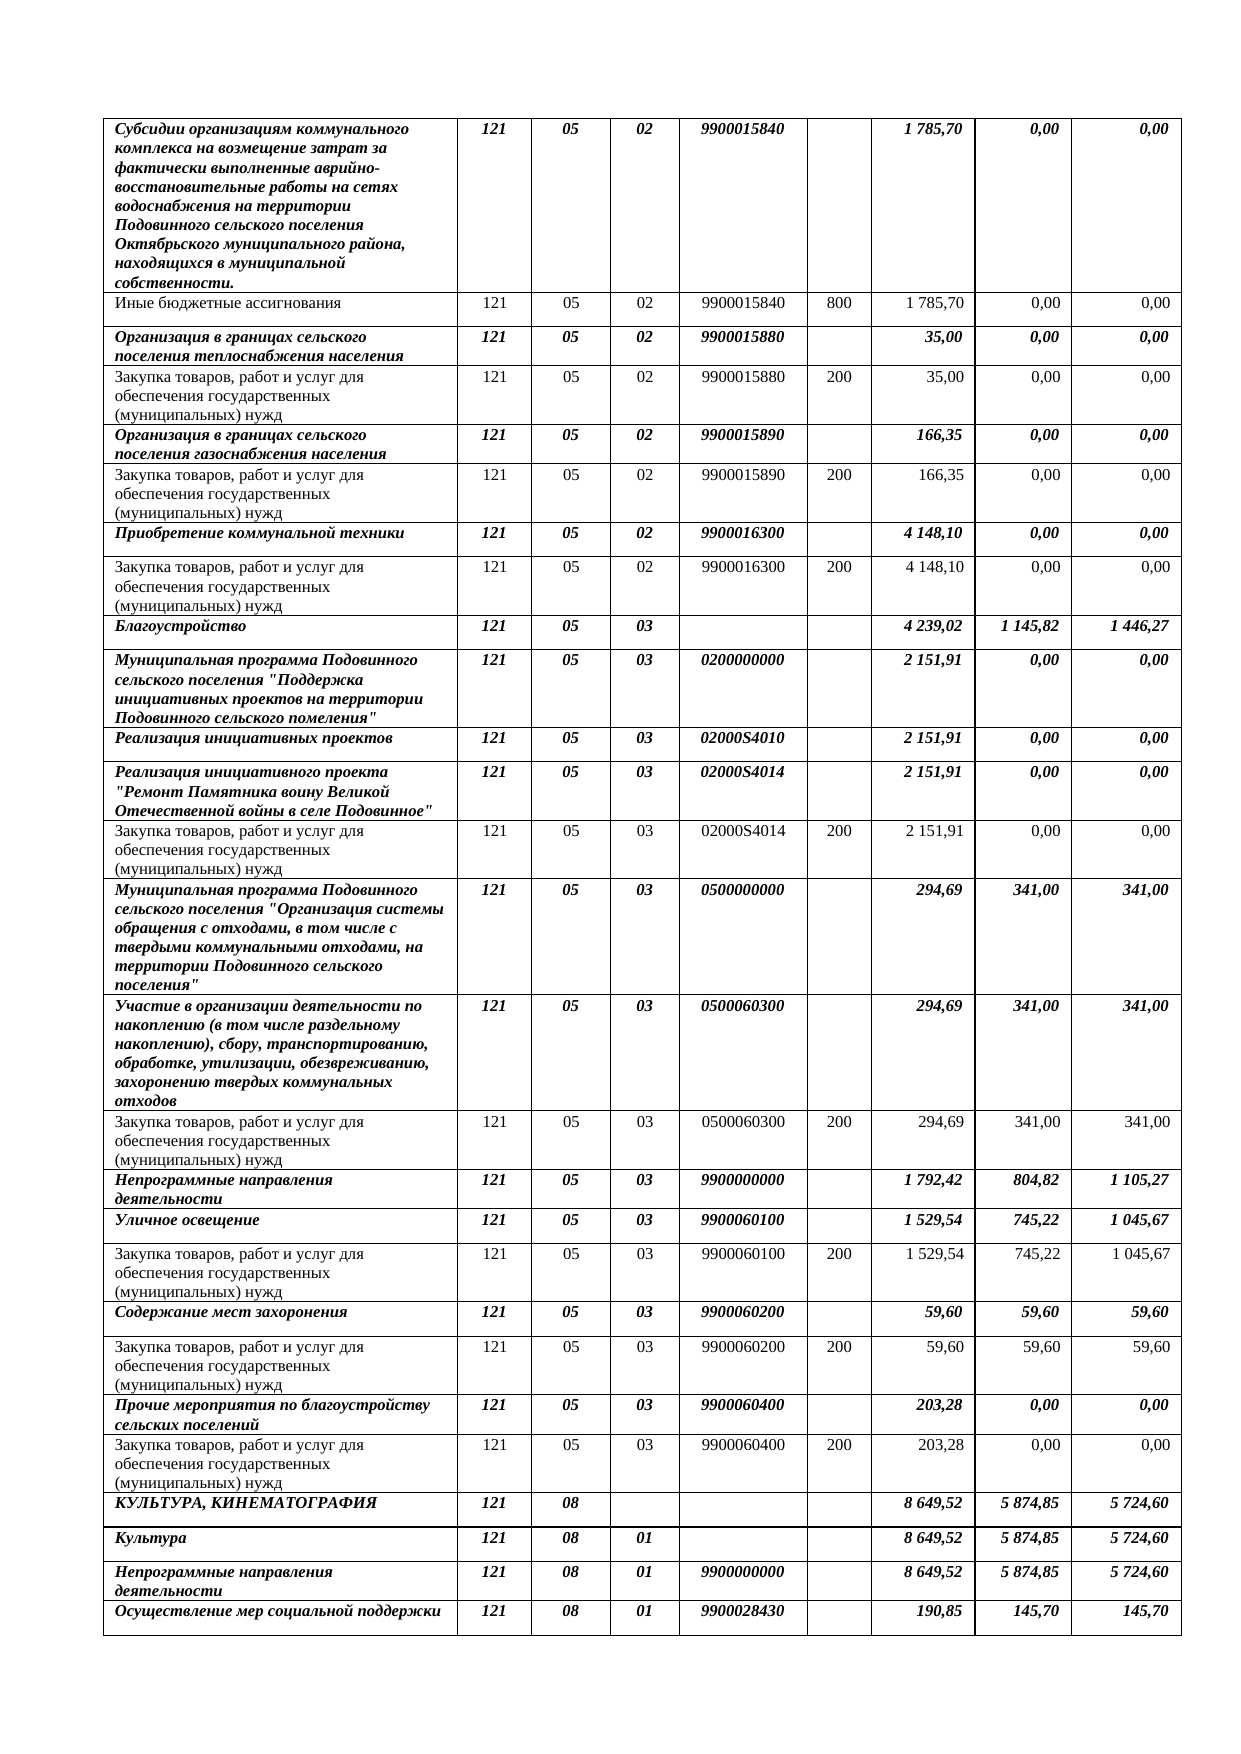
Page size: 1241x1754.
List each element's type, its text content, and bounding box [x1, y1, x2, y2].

table_cell 05 [532, 1244, 610, 1301]
table_cell 0,00 [976, 464, 1071, 522]
table_cell 121 [458, 1493, 531, 1526]
table_cell [808, 1601, 871, 1635]
table_cell 03 [611, 879, 679, 994]
table_cell 2 151,91 [872, 728, 974, 761]
table_cell 0,00 [1072, 425, 1181, 463]
table_cell 05 [532, 1170, 610, 1208]
table_cell 200 [808, 557, 871, 615]
table_cell 0,00 [976, 1435, 1071, 1492]
table_cell 03 [611, 1337, 679, 1394]
table_cell 121 [458, 1209, 531, 1243]
table_cell 03 [611, 1111, 679, 1169]
table_cell 341,00 [1072, 1111, 1181, 1169]
table_cell [808, 995, 871, 1110]
table_cell 1 045,67 [1072, 1209, 1181, 1243]
table_cell [611, 1493, 679, 1526]
table_cell 03 [611, 821, 679, 878]
table_cell 1 045,67 [1072, 1244, 1181, 1301]
table_cell Культура [104, 1528, 457, 1561]
table_cell 9900016300 [680, 557, 807, 615]
table_cell 121 [458, 425, 531, 463]
table_cell 05 [532, 1435, 610, 1492]
table_cell 200 [808, 821, 871, 878]
table_cell 121 [458, 1244, 531, 1301]
table_cell 9900060100 [680, 1244, 807, 1301]
table_cell 200 [808, 1435, 871, 1492]
table_cell 03 [611, 616, 679, 649]
table_cell Закупка товаров, работ и услуг для обеспечения государственных (муниципальных) нужд [104, 1244, 457, 1301]
table_cell 02 [611, 464, 679, 522]
table_cell 121 [458, 366, 531, 424]
table_cell 0,00 [976, 293, 1071, 326]
table_cell 9900015880 [680, 327, 807, 365]
table_cell 121 [458, 327, 531, 365]
table_cell 02000S4010 [680, 728, 807, 761]
table_cell 804,82 [976, 1170, 1071, 1208]
table_cell 121 [458, 616, 531, 649]
table_cell 02 [611, 557, 679, 615]
table_cell [680, 1493, 807, 1526]
table_cell [680, 616, 807, 649]
table_cell 5 724,60 [1072, 1528, 1181, 1561]
table_cell Участие в организации деятельности по накоплению (в том числе раздельному накоплению), сбору, транспортированию, обработке, утилизации, обезвреживанию, захоронению твердых коммунальных отходов [104, 995, 457, 1110]
table_cell 1 446,27 [1072, 616, 1181, 649]
table_cell 341,00 [976, 995, 1071, 1110]
table_cell 341,00 [976, 1111, 1071, 1169]
table_cell 200 [808, 464, 871, 522]
table_cell 0,00 [976, 425, 1071, 463]
table_cell Благоустройство [104, 616, 457, 649]
table_cell 1 785,70 [872, 119, 974, 292]
table_cell 59,60 [872, 1302, 974, 1336]
table_cell 121 [458, 557, 531, 615]
table_cell 203,28 [872, 1435, 974, 1492]
table_cell 02 [611, 293, 679, 326]
table_cell [808, 650, 871, 727]
table_cell 145,70 [976, 1601, 1071, 1635]
table_cell 9900060200 [680, 1337, 807, 1394]
table_cell 9900000000 [680, 1170, 807, 1208]
table_cell 03 [611, 1170, 679, 1208]
table_cell 0,00 [976, 327, 1071, 365]
table_cell Закупка товаров, работ и услуг для обеспечения государственных (муниципальных) нужд [104, 366, 457, 424]
table_cell 0,00 [976, 650, 1071, 727]
table_cell Закупка товаров, работ и услуг для обеспечения государственных (муниципальных) нужд [104, 821, 457, 878]
table_cell 745,22 [976, 1209, 1071, 1243]
table_cell Закупка товаров, работ и услуг для обеспечения государственных (муниципальных) нужд [104, 557, 457, 615]
table_cell 121 [458, 464, 531, 522]
table_cell Закупка товаров, работ и услуг для обеспечения государственных (муниципальных) нужд [104, 1337, 457, 1394]
table_cell 121 [458, 821, 531, 878]
table_cell 121 [458, 879, 531, 994]
table_cell Закупка товаров, работ и услуг для обеспечения государственных (муниципальных) нужд [104, 1111, 457, 1169]
table_cell 1 785,70 [872, 293, 974, 326]
table_cell КУЛЬТУРА, КИНЕМАТОГРАФИЯ [104, 1493, 457, 1526]
table_cell 9900060200 [680, 1302, 807, 1336]
table_cell 0,00 [1072, 557, 1181, 615]
table_cell 0,00 [1072, 293, 1181, 326]
table_cell Уличное освещение [104, 1209, 457, 1243]
table_cell [808, 327, 871, 365]
table_cell 9900015880 [680, 366, 807, 424]
table_cell 0,00 [1072, 523, 1181, 556]
table_cell 200 [808, 1111, 871, 1169]
table_cell 05 [532, 327, 610, 365]
table_cell 121 [458, 1395, 531, 1433]
table_cell Реализация инициативного проекта "Ремонт Памятника воину Великой Отечественной войны в селе Подовинное" [104, 762, 457, 820]
table_cell 05 [532, 119, 610, 292]
table_cell 800 [808, 293, 871, 326]
table_cell Субсидии организациям коммунального комплекса на возмещение затрат за фактически выполненные аврийно-восстановительные работы на сетях водоснабжения на территории Подовинного сельского поселения Октябрьского муниципального района, находящихся в муниципальной собственности. [104, 119, 457, 292]
table_cell 02 [611, 523, 679, 556]
table_cell 0,00 [1072, 821, 1181, 878]
table_cell 05 [532, 879, 610, 994]
table_cell 05 [532, 762, 610, 820]
table_cell [808, 1170, 871, 1208]
table_cell 03 [611, 762, 679, 820]
table_cell 9900060100 [680, 1209, 807, 1243]
table_cell 294,69 [872, 879, 974, 994]
table_cell 121 [458, 762, 531, 820]
table_cell 5 874,85 [976, 1562, 1071, 1600]
table_cell 05 [532, 557, 610, 615]
table_cell Прочие мероприятия по благоустройству сельских поселений [104, 1395, 457, 1433]
table_cell 59,60 [1072, 1302, 1181, 1336]
table_cell 02 [611, 327, 679, 365]
table_cell 1 529,54 [872, 1244, 974, 1301]
table_cell 03 [611, 1244, 679, 1301]
table_cell 121 [458, 1435, 531, 1492]
table_cell [808, 1302, 871, 1336]
table_cell 4 148,10 [872, 523, 974, 556]
table_cell 05 [532, 1209, 610, 1243]
table_cell 08 [532, 1493, 610, 1526]
table_cell 0,00 [976, 557, 1071, 615]
table_cell 166,35 [872, 425, 974, 463]
table_cell 05 [532, 366, 610, 424]
table_cell 1 529,54 [872, 1209, 974, 1243]
table_cell 03 [611, 728, 679, 761]
table_cell 4 239,02 [872, 616, 974, 649]
table_cell 121 [458, 728, 531, 761]
table_cell 200 [808, 1337, 871, 1394]
table_cell 08 [532, 1601, 610, 1635]
table_cell 03 [611, 650, 679, 727]
table_cell [680, 1528, 807, 1561]
table_cell 294,69 [872, 995, 974, 1110]
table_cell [104, 1601, 457, 1635]
table_cell 8 649,52 [872, 1562, 974, 1600]
table_cell 0,00 [976, 1395, 1071, 1433]
table_cell [808, 879, 871, 994]
table_cell 0,00 [976, 366, 1071, 424]
table_cell 2 151,91 [872, 821, 974, 878]
table_cell [808, 762, 871, 820]
table_cell 59,60 [976, 1337, 1071, 1394]
table_cell 0500000000 [680, 879, 807, 994]
table_cell 121 [458, 1528, 531, 1561]
table_cell 59,60 [976, 1302, 1071, 1336]
table_cell 190,85 [872, 1601, 974, 1635]
table_cell 294,69 [872, 1111, 974, 1169]
table_cell 05 [532, 616, 610, 649]
table_cell 121 [458, 995, 531, 1110]
table_cell 59,60 [872, 1337, 974, 1394]
table_cell 0,00 [1072, 366, 1181, 424]
table_cell 0,00 [1072, 1395, 1181, 1433]
table_cell 0200000000 [680, 650, 807, 727]
table_cell 0500060300 [680, 995, 807, 1110]
table_cell 121 [458, 1337, 531, 1394]
table_cell Содержание мест захоронения [104, 1302, 457, 1336]
table_cell 200 [808, 366, 871, 424]
table_cell 341,00 [1072, 879, 1181, 994]
table_cell [808, 1209, 871, 1243]
table_cell [808, 728, 871, 761]
table_cell 1 105,27 [1072, 1170, 1181, 1208]
table_cell 1 792,42 [872, 1170, 974, 1208]
table_cell 5 724,60 [1072, 1562, 1181, 1600]
table_cell 9900000000 [680, 1562, 807, 1600]
table_cell 121 [458, 1111, 531, 1169]
table_cell 9900060400 [680, 1395, 807, 1433]
table_cell 02 [611, 425, 679, 463]
table_cell 341,00 [976, 879, 1071, 994]
table_cell 9900016300 [680, 523, 807, 556]
table_cell 03 [611, 1209, 679, 1243]
table_cell Закупка товаров, работ и услуг для обеспечения государственных (муниципальных) нужд [104, 464, 457, 522]
table_cell 08 [532, 1528, 610, 1561]
table_cell 166,35 [872, 464, 974, 522]
table_cell 02 [611, 119, 679, 292]
table_cell 2 151,91 [872, 650, 974, 727]
table_cell 05 [532, 1337, 610, 1394]
table_cell 121 [458, 523, 531, 556]
table_cell 05 [532, 995, 610, 1110]
table_cell 121 [458, 1601, 531, 1635]
table_cell 121 [458, 650, 531, 727]
table_cell 121 [458, 1302, 531, 1336]
table_cell 745,22 [976, 1244, 1071, 1301]
table_cell 121 [458, 119, 531, 292]
table_cell 0,00 [976, 821, 1071, 878]
table_cell 8 649,52 [872, 1528, 974, 1561]
table_cell 9900015840 [680, 119, 807, 292]
table_cell 9900060400 [680, 1435, 807, 1492]
table_cell 4 148,10 [872, 557, 974, 615]
table_cell 5 874,85 [976, 1528, 1071, 1561]
table_cell 0,00 [1072, 1435, 1181, 1492]
table_cell 121 [458, 1170, 531, 1208]
table_cell 05 [532, 1302, 610, 1336]
table_cell 0,00 [976, 523, 1071, 556]
table_cell 05 [532, 821, 610, 878]
table_cell 0,00 [1072, 327, 1181, 365]
table_cell [808, 616, 871, 649]
table_cell 8 649,52 [872, 1493, 974, 1526]
table_cell 35,00 [872, 366, 974, 424]
table_cell [808, 1395, 871, 1433]
table_cell 01 [611, 1528, 679, 1561]
table_cell 203,28 [872, 1395, 974, 1433]
table_cell Непрограммные направления деятельности [104, 1170, 457, 1208]
table_cell 05 [532, 1111, 610, 1169]
table_cell 05 [532, 464, 610, 522]
table_cell 9900015890 [680, 464, 807, 522]
table_cell 1 145,82 [976, 616, 1071, 649]
table_cell Муниципальная программа Подовинного сельского поселения "Поддержка инициативных проектов на территории Подовинного сельского помеления" [104, 650, 457, 727]
table_cell 9900015890 [680, 425, 807, 463]
table_cell 03 [611, 1395, 679, 1433]
table_cell 02000S4014 [680, 821, 807, 878]
table_cell 0,00 [976, 119, 1071, 292]
table_cell 121 [458, 293, 531, 326]
table_cell 341,00 [1072, 995, 1181, 1110]
table_cell Непрограммные направления деятельности [104, 1562, 457, 1600]
table_cell [808, 1493, 871, 1526]
table_cell 5 874,85 [976, 1493, 1071, 1526]
table_cell 5 724,60 [1072, 1493, 1181, 1526]
table_cell 05 [532, 425, 610, 463]
table_cell Муниципальная программа Подовинного сельского поселения "Организация системы обращения с отходами, в том числе с твердыми коммунальными отходами, на территории Подовинного сельского поселения" [104, 879, 457, 994]
table_cell Закупка товаров, работ и услуг для обеспечения государственных (муниципальных) нужд [104, 1435, 457, 1492]
table_cell 0500060300 [680, 1111, 807, 1169]
table_cell 0,00 [1072, 650, 1181, 727]
table_cell [808, 425, 871, 463]
table_cell 05 [532, 1395, 610, 1433]
table_cell 121 [458, 1562, 531, 1600]
table_cell 03 [611, 1435, 679, 1492]
table_cell 200 [808, 1244, 871, 1301]
table_cell 0,00 [1072, 464, 1181, 522]
table_cell 05 [532, 650, 610, 727]
table_cell 2 151,91 [872, 762, 974, 820]
table_cell 0,00 [1072, 119, 1181, 292]
table_cell 05 [532, 728, 610, 761]
table_cell 145,70 [1072, 1601, 1181, 1635]
table_cell Иные бюджетные ассигнования [104, 293, 457, 326]
table_cell 0,00 [1072, 762, 1181, 820]
table_cell 59,60 [1072, 1337, 1181, 1394]
table_cell 02000S4014 [680, 762, 807, 820]
table_cell 9900015840 [680, 293, 807, 326]
table_cell [808, 119, 871, 292]
table_cell 08 [532, 1562, 610, 1600]
table_cell [808, 523, 871, 556]
table_cell Реализация инициативных проектов [104, 728, 457, 761]
table_cell 03 [611, 1302, 679, 1336]
table_cell 01 [611, 1562, 679, 1600]
table_cell 05 [532, 293, 610, 326]
table_cell Организация в границах сельского поселения газоснабжения населения [104, 425, 457, 463]
table_cell Организация в границах сельского поселения теплоснабжения населения [104, 327, 457, 365]
table_cell 02 [611, 366, 679, 424]
table_cell 0,00 [976, 728, 1071, 761]
table_cell 0,00 [1072, 728, 1181, 761]
table_cell 01 [611, 1601, 679, 1635]
table_cell [808, 1562, 871, 1600]
table_cell 9900028430 [680, 1601, 807, 1635]
table_cell 0,00 [976, 762, 1071, 820]
table_cell 03 [611, 995, 679, 1110]
table_cell Приобретение коммунальной техники [104, 523, 457, 556]
table_cell 05 [532, 523, 610, 556]
table_cell 35,00 [872, 327, 974, 365]
table_cell [808, 1528, 871, 1561]
